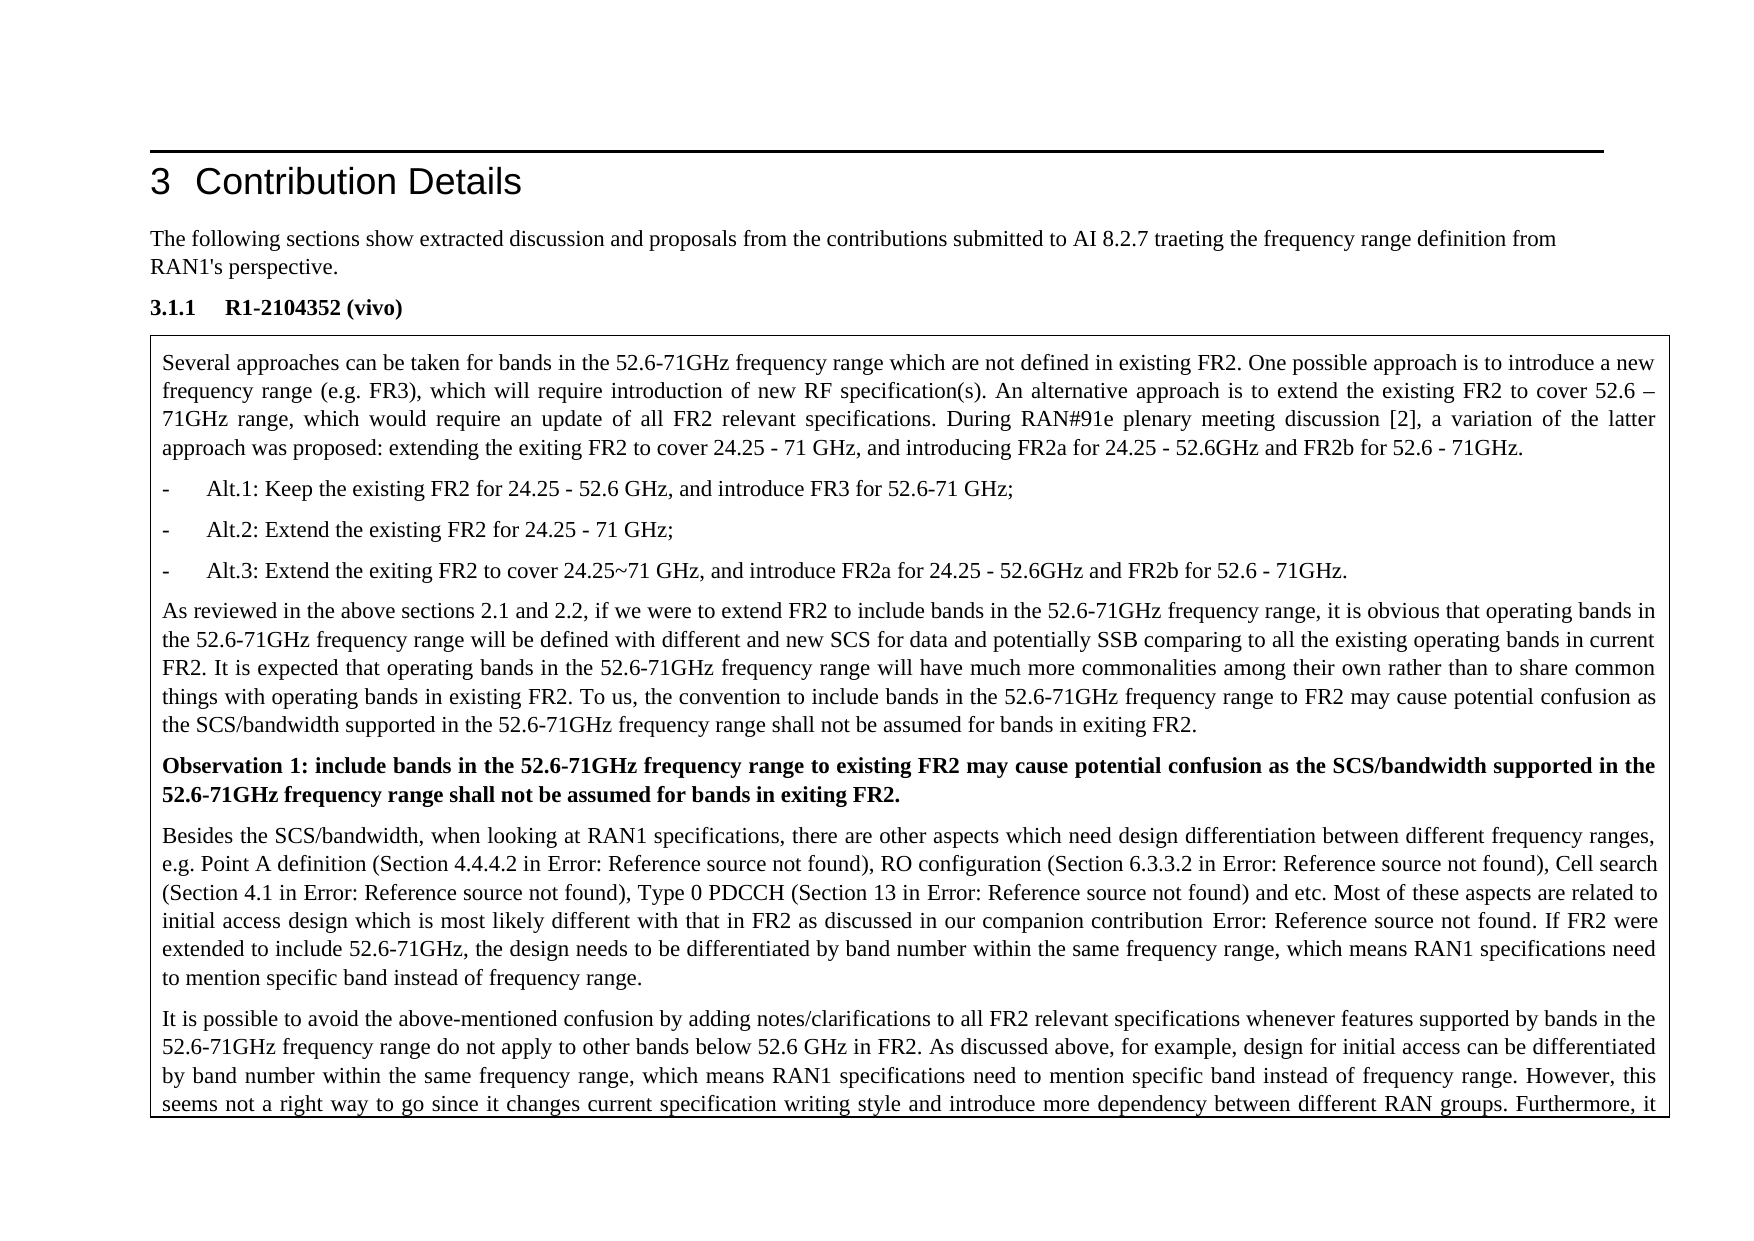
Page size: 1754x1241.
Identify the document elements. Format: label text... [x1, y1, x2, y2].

text The following sections show extracted discussion and proposals from the contributions submitted to AI 8.2.7 traeting the frequency range definition from RAN1's perspective. [150, 225, 1604, 279]
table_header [151, 336, 1669, 1116]
subtitle Contribution Details [150, 153, 1604, 202]
subtitle R1-2104352 (vivo) [150, 294, 1604, 320]
